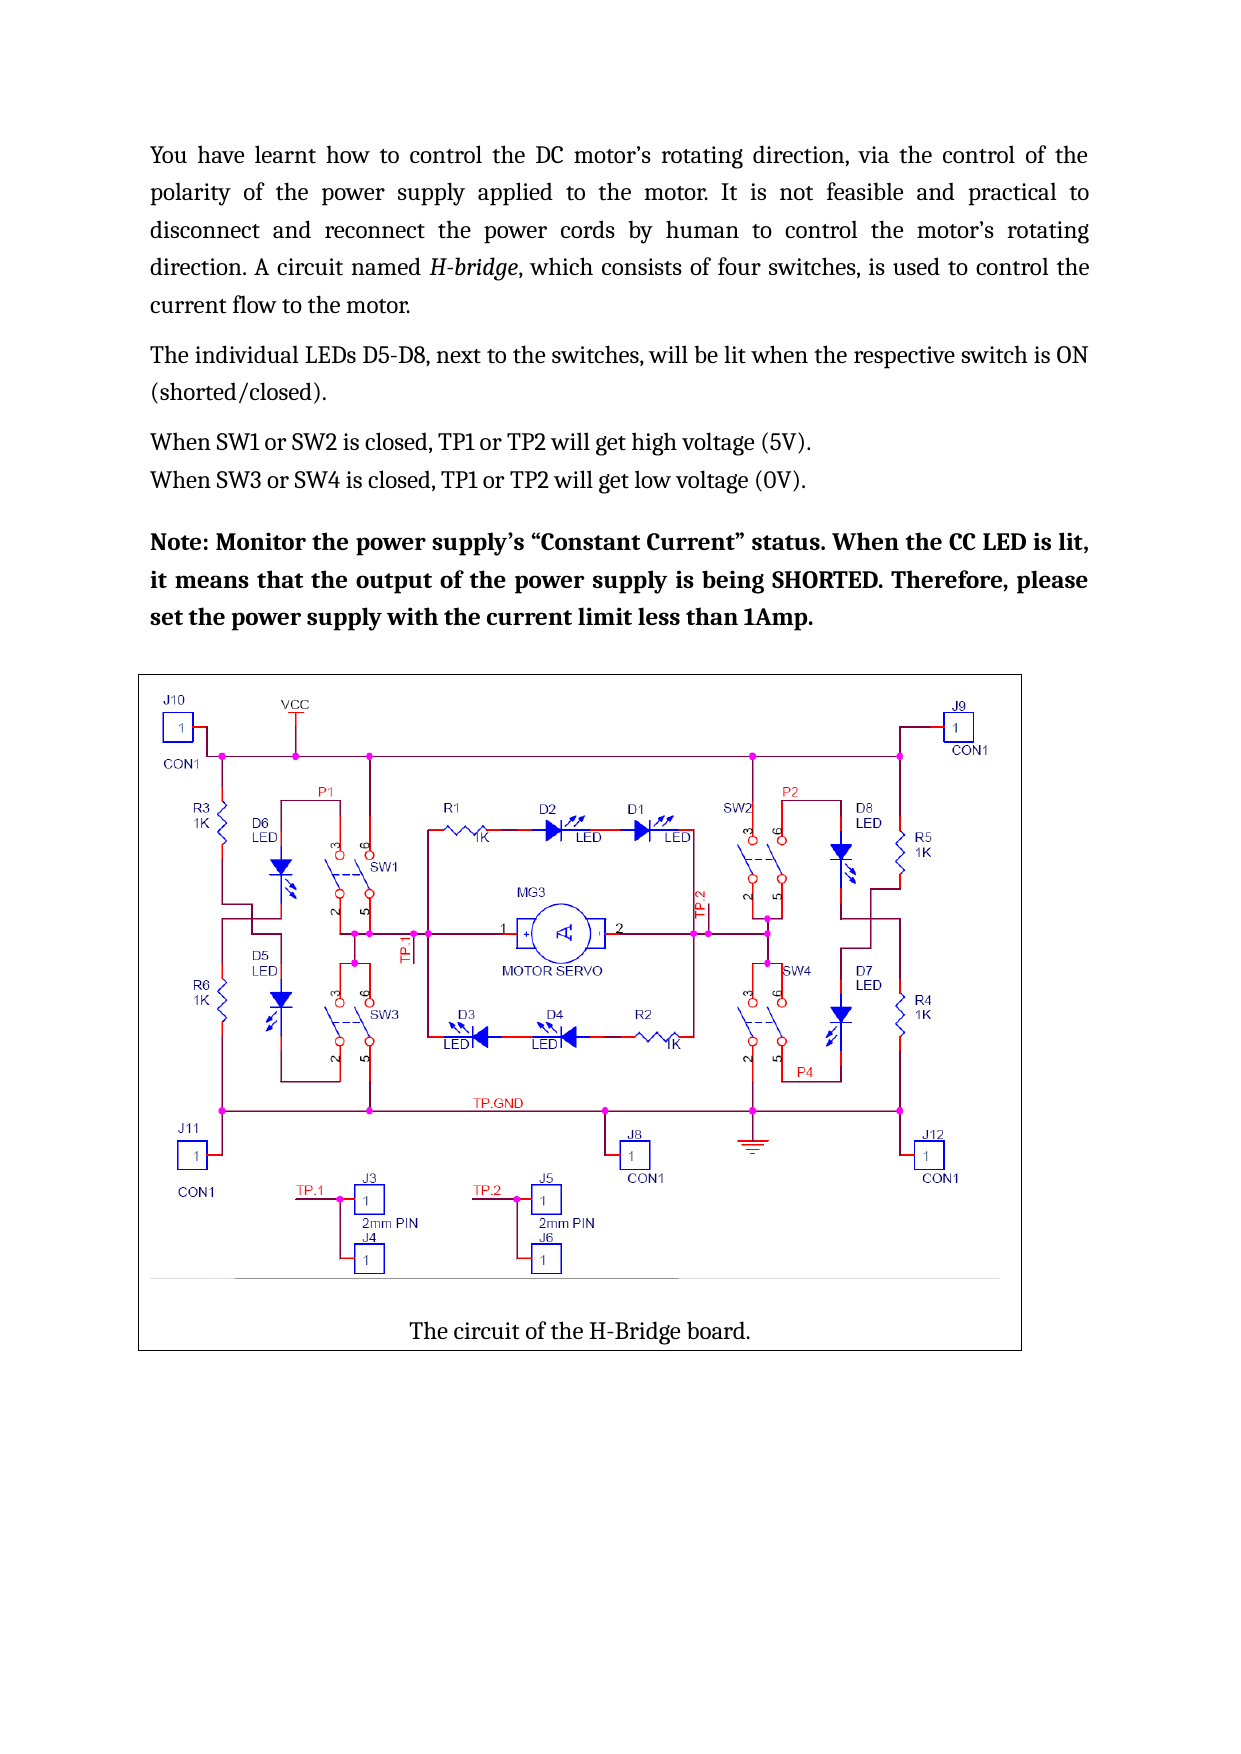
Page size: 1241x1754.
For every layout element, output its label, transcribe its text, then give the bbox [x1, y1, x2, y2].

text When SW1 or SW2 is closed, TP1 or TP2 will get high voltage (5V). [150, 424, 1090, 461]
text Note: Monitor the power supply’s “Constant Current” status. When the CC LED is lit, it means that the output of the power supply is being SHORTED. Therefore, please set the power supply with the current limit less than 1Amp. [150, 524, 1090, 636]
text You have learnt how to control the DC motor’s rotating direction, via the control of the polarity of the power supply applied to the motor. It is not feasible and practical to disconnect and reconnect the power cords by human to control the motor’s rotating direction. A circuit named H-bridge, which consists of four switches, is used to control the current flow to the motor. [150, 136, 1090, 324]
text The individual LEDs D5-D8, next to the switches, will be lit when the respective switch is ON (shorted/closed). [150, 336, 1090, 411]
table_header The circuit of the H-Bridge board. [139, 675, 1021, 1350]
text When SW3 or SW4 is closed, TP1 or TP2 will get low voltage (0V). [150, 461, 1090, 499]
picture [150, 675, 1001, 1279]
